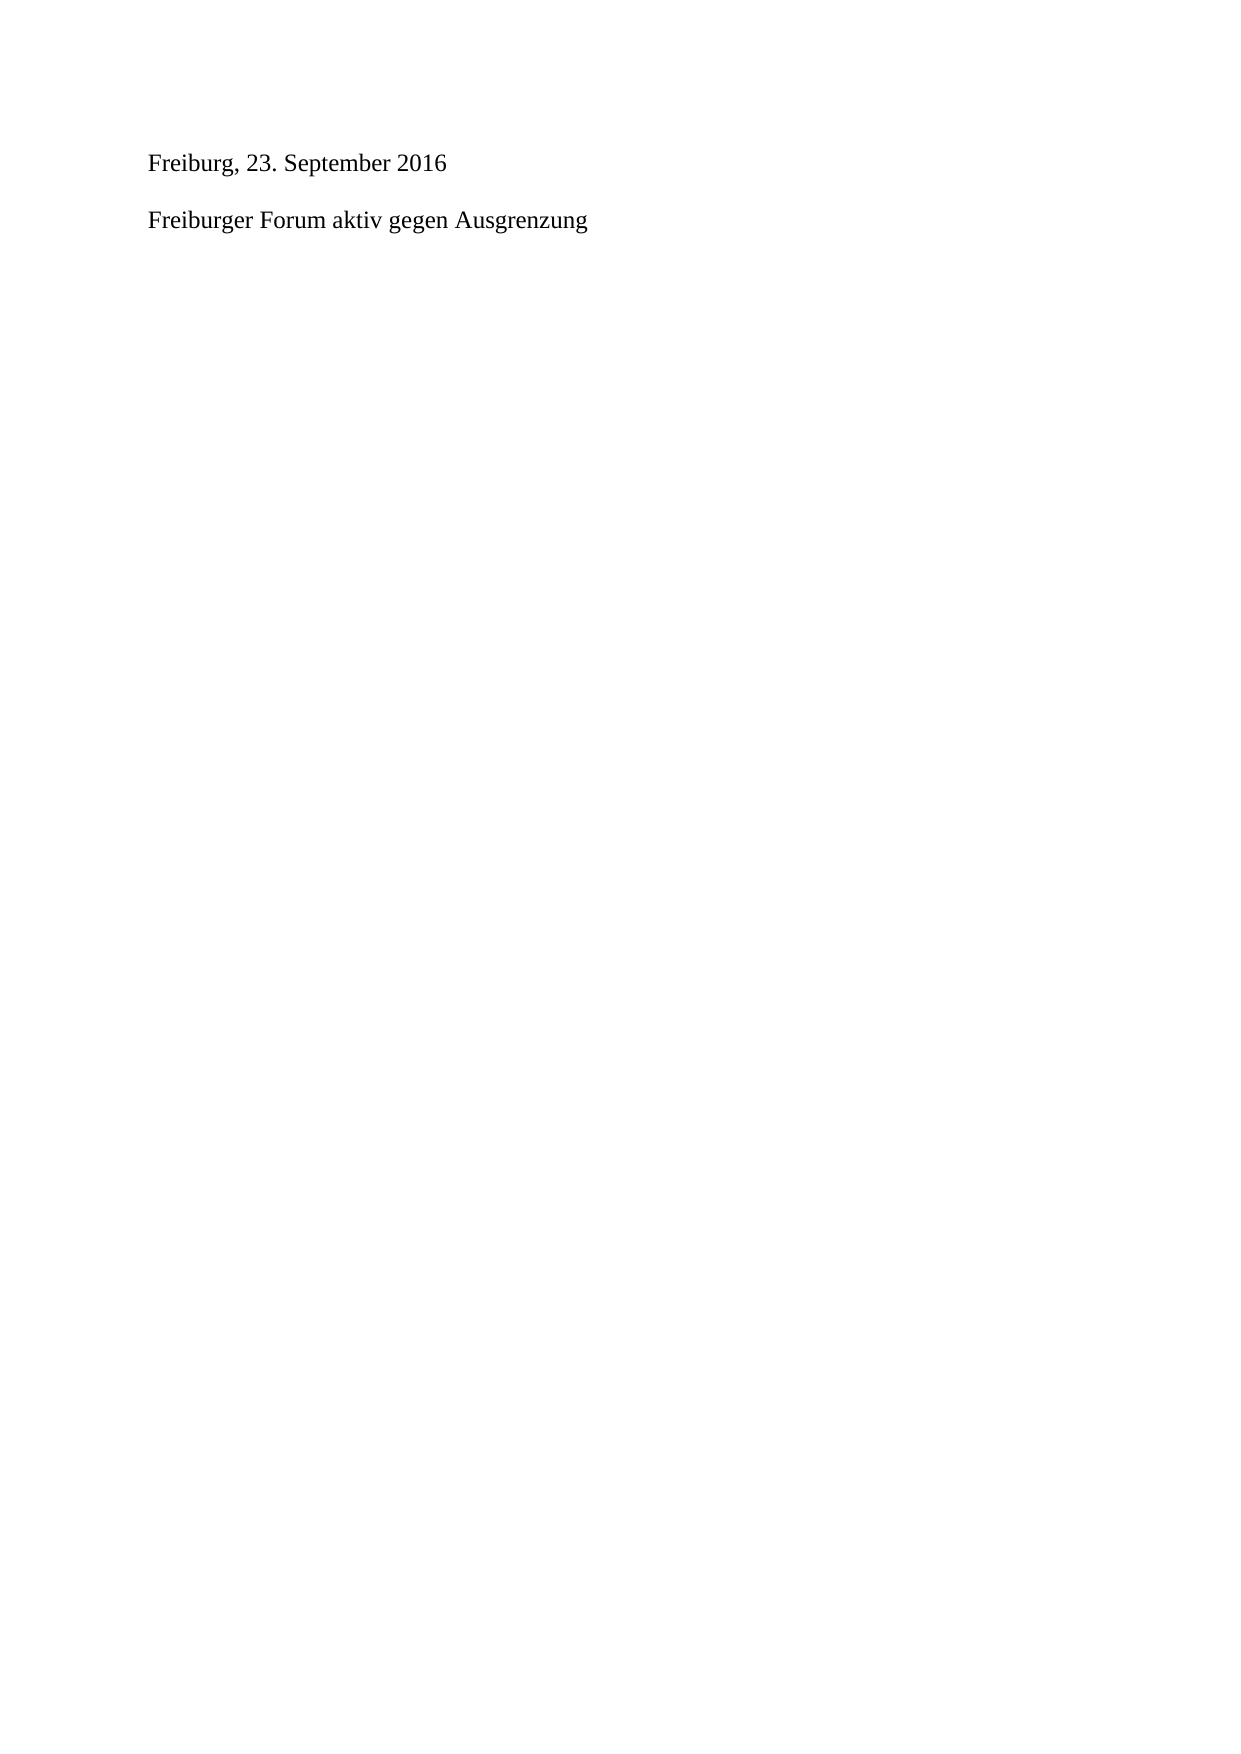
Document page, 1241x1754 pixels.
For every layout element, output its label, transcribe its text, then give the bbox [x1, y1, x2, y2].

text Freiburg, 23. September 2016 [148, 148, 1093, 176]
text Freiburger Forum aktiv gegen Ausgrenzung [148, 206, 1093, 234]
